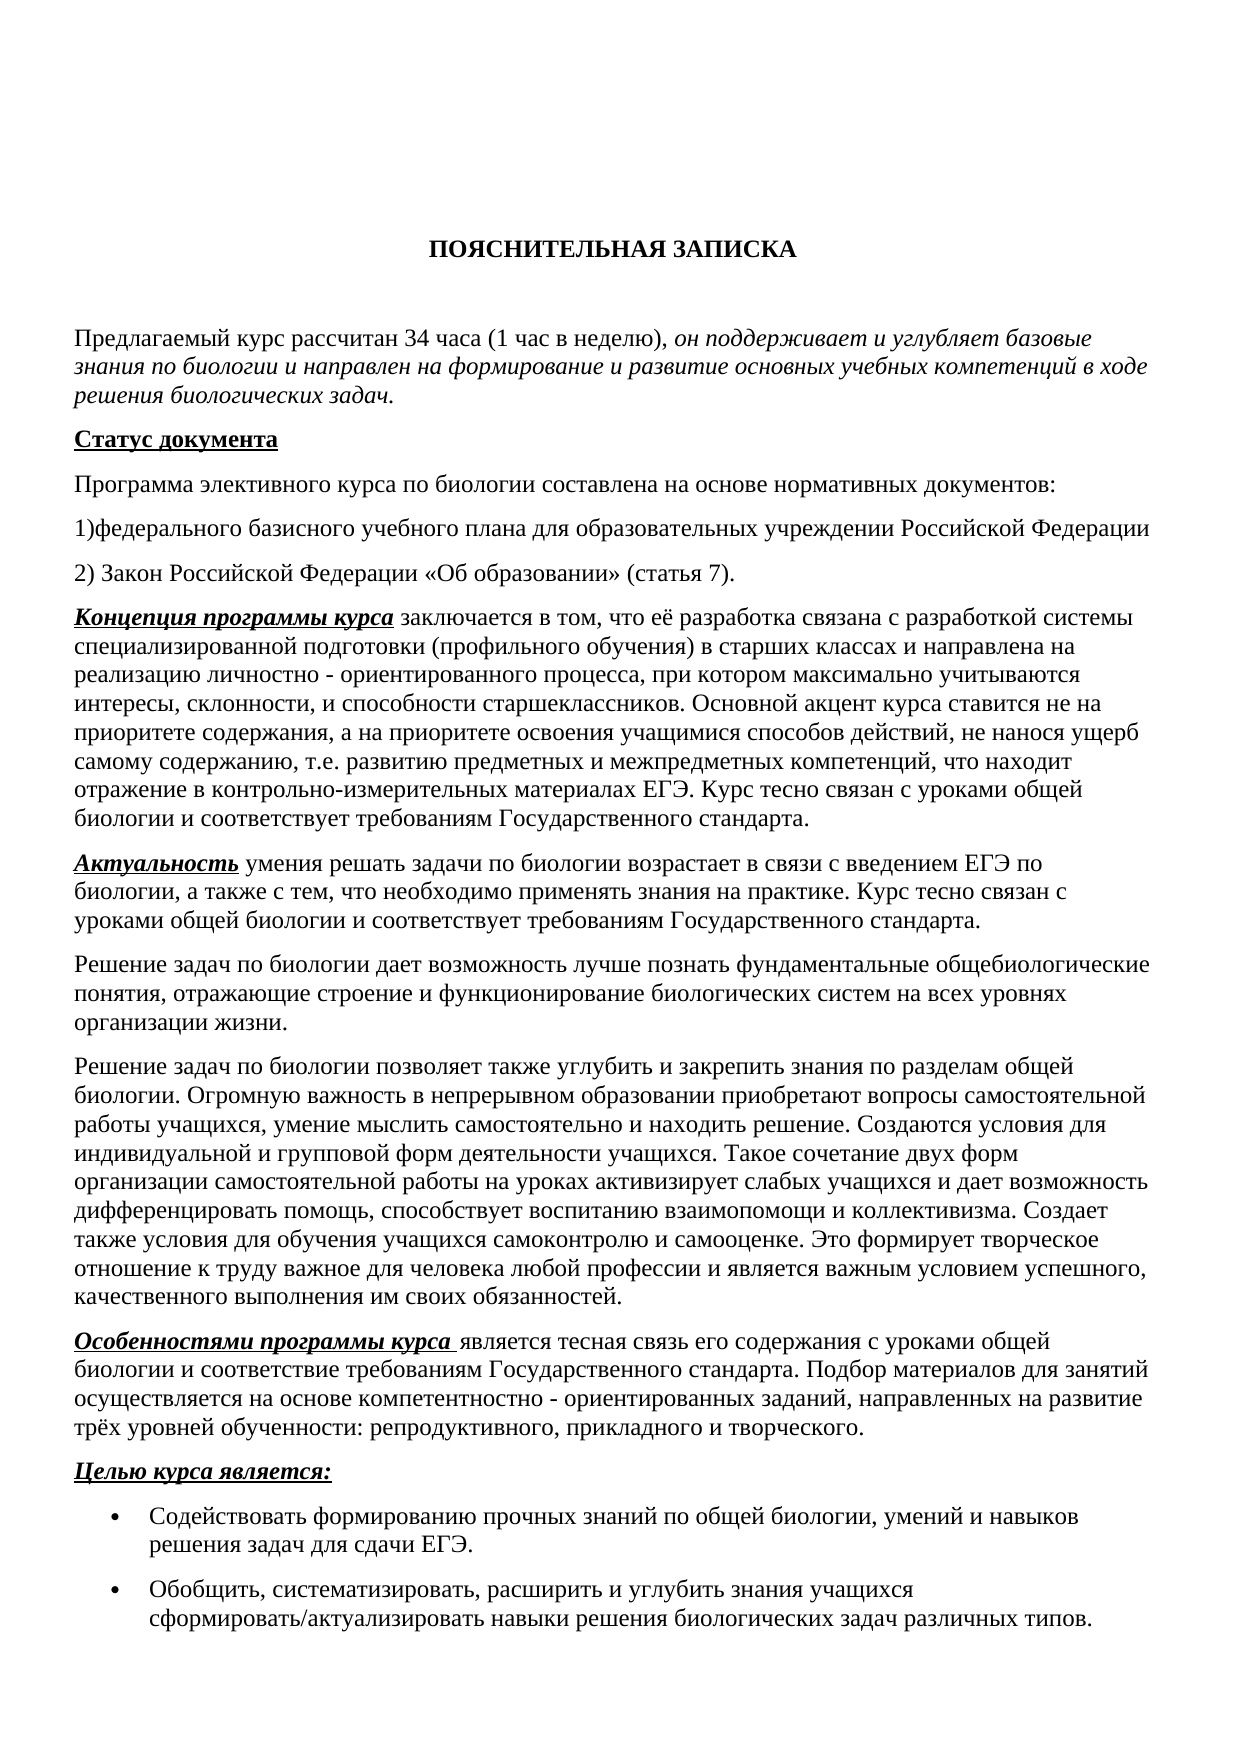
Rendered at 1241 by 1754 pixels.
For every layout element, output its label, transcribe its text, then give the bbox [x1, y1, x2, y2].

text 2) Закон Российской Федерации «Об образовании» (статья 7). [74, 558, 1152, 586]
text Актуальность умения решать задачи по биологии возрастает в связи с введением ЕГЭ по биологии, а также с тем, что необходимо применять знания на практике. Курс тесно связан с уроками общей биологии и соответствует требованиям Государственного стандарта. [74, 848, 1152, 934]
list Содействовать формированию прочных знаний по общей биологии, умений и навыков решения задач для сдачи ЕГЭ. [111, 1501, 1152, 1558]
text Решение задач по биологии дает возможность лучше познать фундаментальные общебиологические понятия, отражающие строение и функционирование биологических систем на всех уровнях организации жизни. [74, 949, 1152, 1036]
text 1)федерального базисного учебного плана для образовательных учреждении Российской Федерации [74, 513, 1152, 542]
text Статус документа [74, 424, 1152, 453]
text Концепция программы курса заключается в том, что её разработка связана с разработкой системы специализированной подготовки (профильного обучения) в старших классах и направлена на реализацию личностно - ориентированного процесса, при котором максимально учитываются интересы, склонности, и способности старшеклассников. Основной акцент курса ставится не на приоритете содержания, а на приоритете освоения учащимися способов действий, не нанося ущерб самому содержанию, т.е. развитию предметных и межпредметных компетенций, что находит отражение в контрольно-измерительных материалах ЕГЭ. Курс тесно связан с уроками общей биологии и соответствует требованиям Государственного стандарта. [74, 602, 1152, 832]
text Предлагаемый курс рассчитан 34 часа (1 час в неделю), он поддерживает и углубляет базовые знания по биологии и направлен на формирование и развитие основных учебных компетенций в ходе решения биологических задач. [74, 323, 1152, 409]
text Решение задач по биологии позволяет также углубить и закрепить знания по разделам общей биологии. Огромную важность в непрерывном образовании приобретают вопросы самостоятельной работы учащихся, умение мыслить самостоятельно и находить решение. Создаются условия для индивидуальной и групповой форм деятельности учащихся. Такое сочетание двух форм организации самостоятельной работы на уроках активизирует слабых учащихся и дает возможность дифференцировать помощь, способствует воспитанию взаимопомощи и коллективизма. Создает также условия для обучения учащихся самоконтролю и самооценке. Это формирует творческое отношение к труду важное для человека любой профессии и является важным условием успешного, качественного выполнения им своих обязанностей. [74, 1051, 1152, 1310]
list Обобщить, систематизировать, расширить и углубить знания учащихся сформировать/актуализировать навыки решения биологических задач различных типов. [111, 1574, 1152, 1631]
text Программа элективного курса по биологии составлена на основе нормативных документов: [74, 469, 1152, 498]
text ПОЯСНИТЕЛЬНАЯ ЗАПИСКА [74, 234, 1152, 263]
text Целью курса является: [74, 1456, 1152, 1485]
text Особенностями программы курса является тесная связь его содержания с уроками общей биологии и соответствие требованиям Государственного стандарта. Подбор материалов для занятий осуществляется на основе компетентностно - ориентированных заданий, направленных на развитие трёх уровней обученности: репродуктивного, прикладного и творческого. [74, 1326, 1152, 1441]
